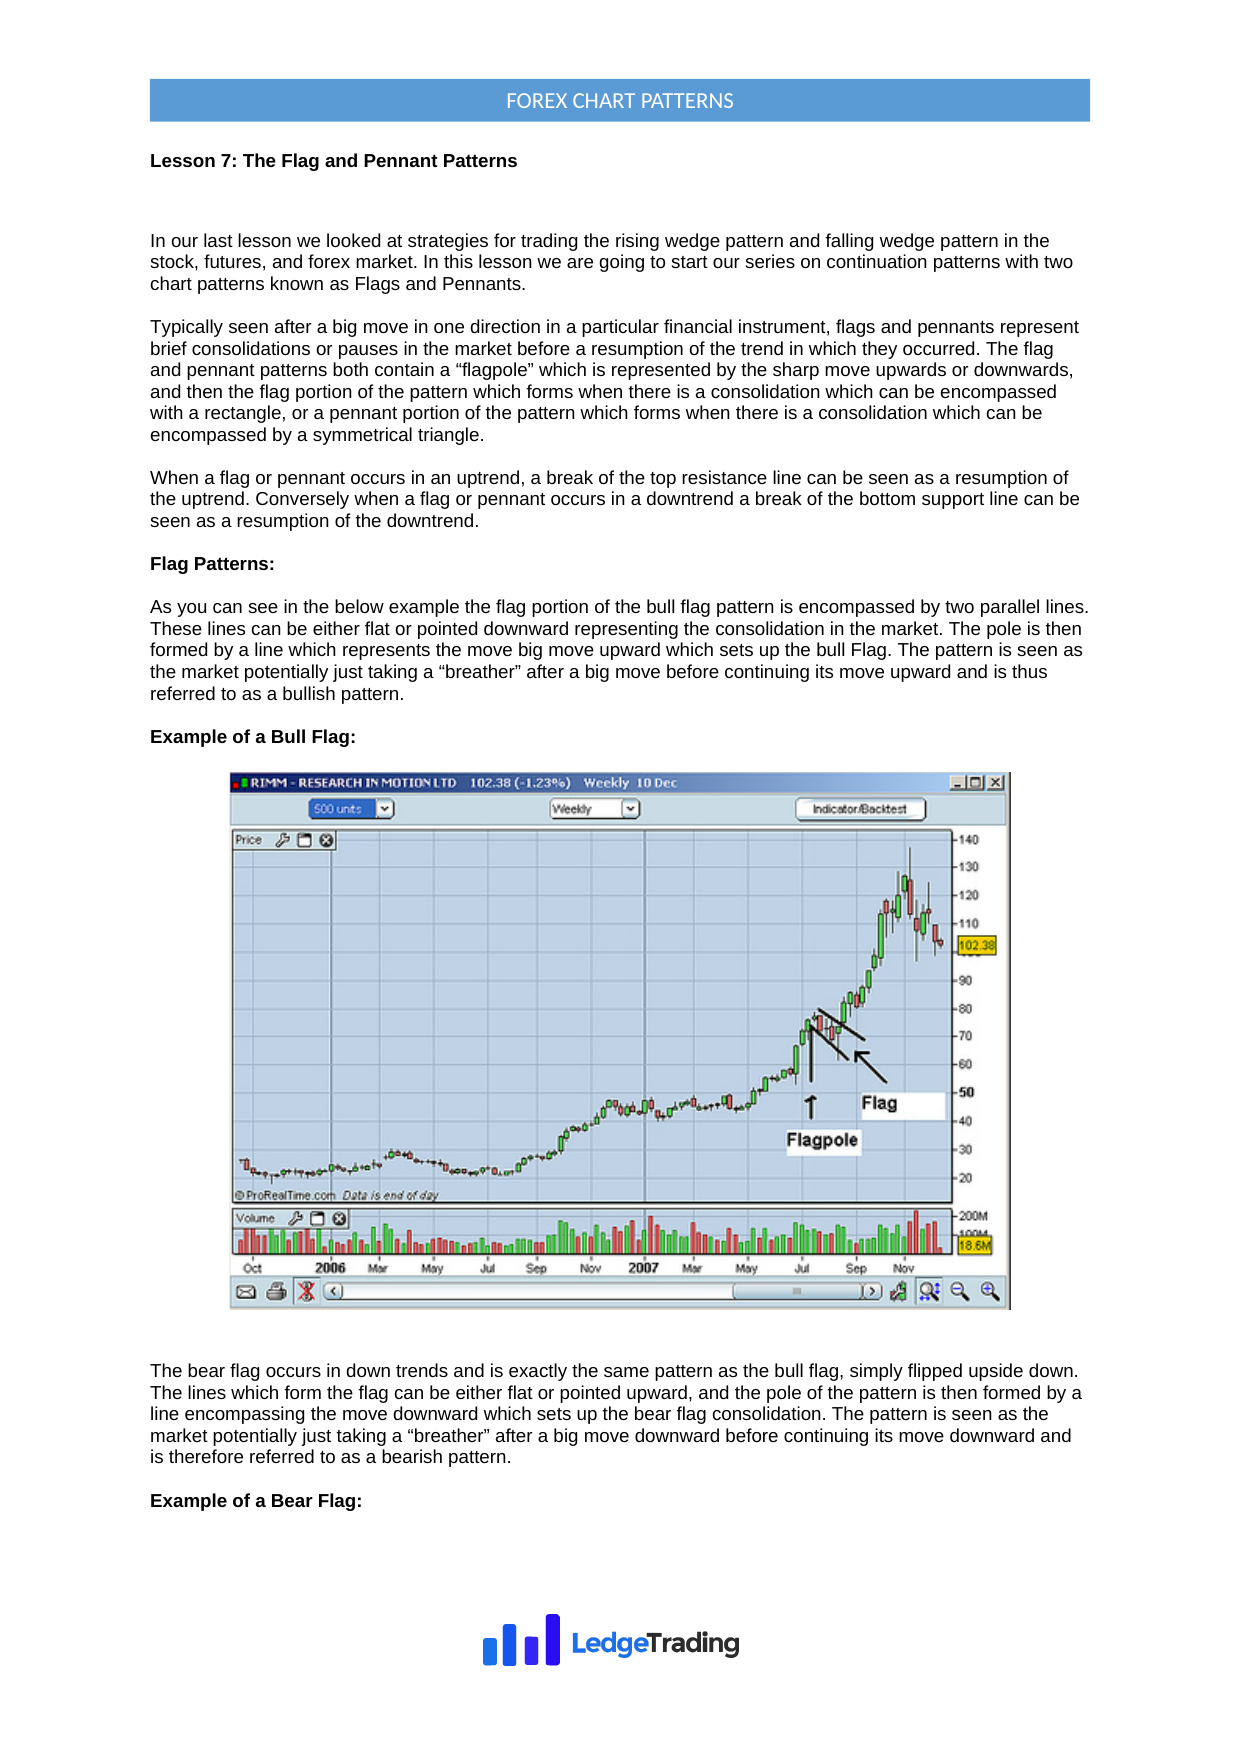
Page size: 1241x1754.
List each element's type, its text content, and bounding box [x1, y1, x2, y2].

text The bear flag occurs in down trends and is exactly the same pattern as the bull flag, simply flipped upside down. The lines which form the flag can be either flat or pointed upward, and the pole of the pattern is then formed by a line encompassing the move downward which sets up the bear flag consolidation. The pattern is seen as the market potentially just taking a “breather” after a big move downward before continuing its move downward and is therefore referred to as a bearish pattern. Example of a Bear Flag: [150, 1338, 1090, 1511]
table_header Lesson 7: The Flag and Pennant Patterns [150, 150, 1166, 172]
picture [474, 1596, 766, 1681]
picture [229, 772, 1011, 1310]
text In our last lesson we looked at strategies for trading the rising wedge pattern and falling wedge pattern in the stock, futures, and forex market. In this lesson we are going to start our series on continuation patterns with two chart patterns known as Flags and Pennants. Typically seen after a big move in one direction in a particular financial instrument, flags and pennants represent brief consolidations or pauses in the market before a resumption of the trend in which they occurred. The flag and pennant patterns both contain a “flagpole” which is represented by the sharp move upwards or downwards, and then the flag portion of the pattern which forms when there is a consolidation which can be encompassed with a rectangle, or a pennant portion of the pattern which forms when there is a consolidation which can be encompassed by a symmetrical triangle. When a flag or pennant occurs in an uptrend, a break of the top resistance line can be seen as a resumption of the uptrend. Conversely when a flag or pennant occurs in a downtrend a break of the bottom support line can be seen as a resumption of the downtrend. Flag Patterns: As you can see in the below example the flag portion of the bull flag pattern is encompassed by two parallel lines. These lines can be either flat or pointed downward representing the consolidation in the market. The pole is then formed by a line which represents the move big move upward which sets up the bull Flag. The pattern is seen as the market potentially just taking a “breather” after a big move before continuing its move upward and is thus referred to as a bullish pattern. Example of a Bull Flag: [150, 201, 1090, 747]
